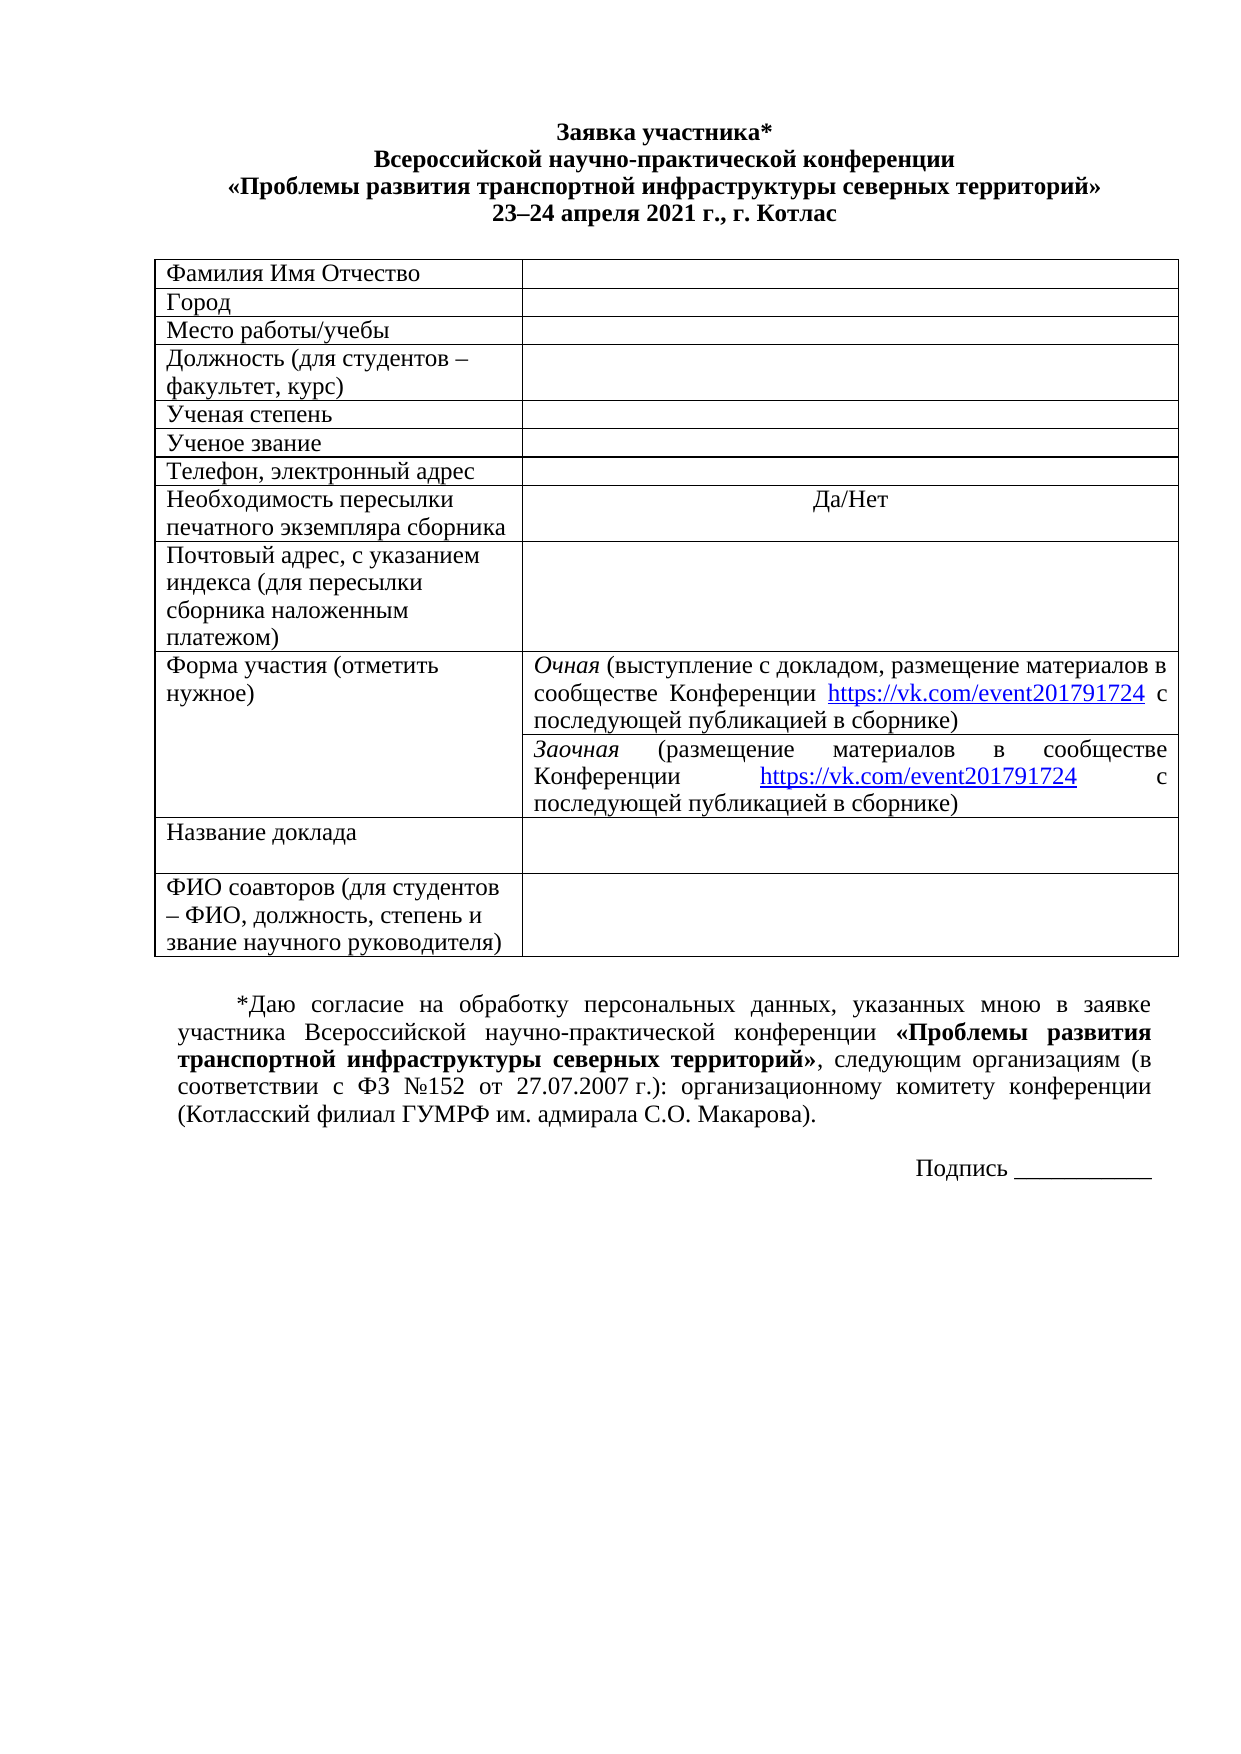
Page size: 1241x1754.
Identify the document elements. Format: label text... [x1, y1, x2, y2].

text Подпись ___________ [177, 1155, 1152, 1182]
table_cell Телефон, электронный адрес [156, 458, 522, 485]
table_cell [523, 818, 1178, 873]
table_cell [523, 542, 1178, 651]
table_cell [523, 874, 1178, 956]
table_cell Ученое звание [156, 429, 522, 456]
table_cell [523, 458, 1178, 485]
table_header Фамилия Имя Отчество [156, 260, 522, 287]
table_cell Ученая степень [156, 401, 522, 428]
table_cell Почтовый адрес, с указанием индекса (для пересылки сборника наложенным платежом) [156, 542, 522, 651]
text Всероссийской научно-практической конференции [177, 145, 1152, 173]
table_cell [523, 289, 1178, 316]
table_cell Заочная (размещение материалов в сообществе Конференции https://vk.com/event201791724 с последующей публикацией в сборнике) [523, 735, 1178, 817]
table_cell Да/Нет [523, 486, 1178, 541]
table_cell Место работы/учебы [156, 317, 522, 344]
table_cell Очная (выступление с докладом, размещение материалов в сообществе Конференции https://vk.com/event201791724 с последующей публикацией в сборнике) [523, 652, 1178, 734]
table_cell ФИО соавторов (для студентов – ФИО, должность, степень и звание научного руководителя) [156, 874, 522, 956]
table_cell Должность (для студентов – факультет, курс) [156, 345, 522, 400]
text *Даю согласие на обработку персональных данных, указанных мною в заявке участника Всероссийской научно-практической конференции «Проблемы развития транспортной инфраструктуры северных территорий», следующим организациям (в соответствии с ФЗ №152 от 27.07.2007 г.): организационному комитету конференции (Котласский филиал ГУМРФ им. адмирала С.О. Макарова). [177, 991, 1152, 1127]
text «Проблемы развития транспортной инфраструктуры северных территорий» [177, 173, 1152, 200]
table_cell Название доклада [156, 818, 522, 873]
text 23–24 апреля 2021 г., г. Котлас [177, 200, 1152, 227]
table_cell [523, 317, 1178, 344]
table_cell [523, 429, 1178, 456]
table_cell Форма участия (отметить нужное) [156, 652, 522, 817]
table_cell Город [156, 289, 522, 316]
table_header [523, 260, 1178, 287]
text Заявка участника* [177, 118, 1152, 145]
table_cell [523, 345, 1178, 400]
table_cell [523, 401, 1178, 428]
table_cell Необходимость пересылки печатного экземпляра сборника [156, 486, 522, 541]
